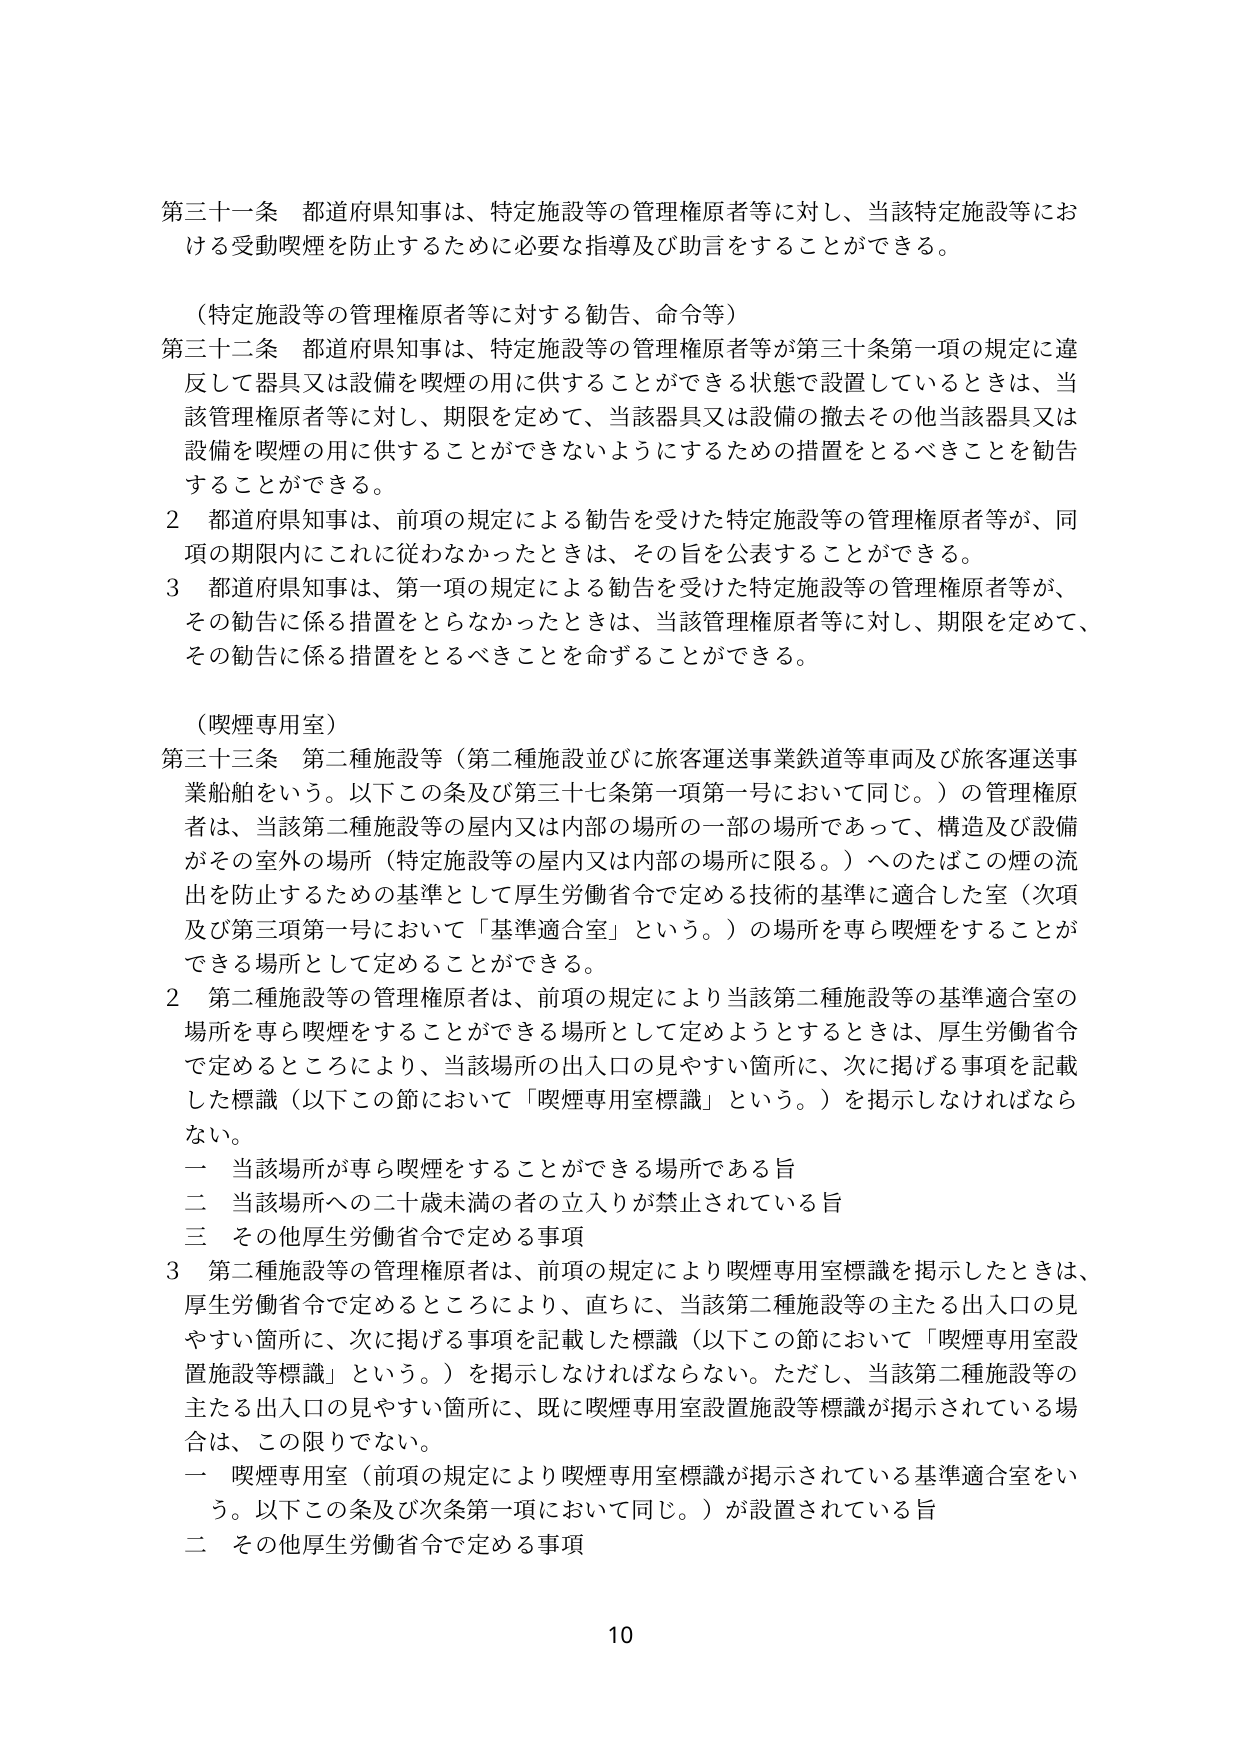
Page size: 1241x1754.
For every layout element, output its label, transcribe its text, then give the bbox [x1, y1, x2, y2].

text 一 当該場所が専ら喫煙をすることができる場所である旨 [184, 1150, 1079, 1184]
text ３ 第二種施設等の管理権原者は、前項の規定により喫煙専用室標識を掲示したときは、厚生労働省令で定めるところにより、直ちに、当該第二種施設等の主たる出入口の見やすい箇所に、次に掲げる事項を記載した標識（以下この節において「喫煙専用室設置施設等標識」という。）を掲示しなければならない。ただし、当該第二種施設等の主たる出入口の見やすい箇所に、既に喫煙専用室設置施設等標識が掲示されている場合は、この限りでない。 [161, 1253, 1079, 1458]
text 第三十一条 都道府県知事は、特定施設等の管理権原者等に対し、当該特定施設等における受動喫煙を防止するために必要な指導及び助言をすることができる。 [161, 194, 1079, 262]
text 一 喫煙専用室（前項の規定により喫煙専用室標識が掲示されている基準適合室をいう。以下この条及び次条第一項において同じ。）が設置されている旨 [184, 1458, 1079, 1526]
text ３ 都道府県知事は、第一項の規定による勧告を受けた特定施設等の管理権原者等が、その勧告に係る措置をとらなかったときは、当該管理権原者等に対し、期限を定めて、その勧告に係る措置をとるべきことを命ずることができる。 [161, 569, 1079, 672]
text 第三十三条 第二種施設等（第二種施設並びに旅客運送事業鉄道等車両及び旅客運送事業船舶をいう。以下この条及び第三十七条第一項第一号において同じ。）の管理権原者は、当該第二種施設等の屋内又は内部の場所の一部の場所であって、構造及び設備がその室外の場所（特定施設等の屋内又は内部の場所に限る。）へのたばこの煙の流出を防止するための基準として厚生労働省令で定める技術的基準に適合した室（次項及び第三項第一号において「基準適合室」という。）の場所を専ら喫煙をすることができる場所として定めることができる。 [161, 740, 1079, 979]
text （喫煙専用室） [184, 706, 1079, 740]
text 第三十二条 都道府県知事は、特定施設等の管理権原者等が第三十条第一項の規定に違反して器具又は設備を喫煙の用に供することができる状態で設置しているときは、当該管理権原者等に対し、期限を定めて、当該器具又は設備の撤去その他当該器具又は設備を喫煙の用に供することができないようにするための措置をとるべきことを勧告することができる。 [161, 330, 1079, 501]
text 三 その他厚生労働省令で定める事項 [184, 1219, 1079, 1253]
text ２ 第二種施設等の管理権原者は、前項の規定により当該第二種施設等の基準適合室の場所を専ら喫煙をすることができる場所として定めようとするときは、厚生労働省令で定めるところにより、当該場所の出入口の見やすい箇所に、次に掲げる事項を記載した標識（以下この節において「喫煙専用室標識」という。）を掲示しなければならない。 [161, 979, 1079, 1150]
text （特定施設等の管理権原者等に対する勧告、命令等） [184, 296, 1079, 330]
text ２ 都道府県知事は、前項の規定による勧告を受けた特定施設等の管理権原者等が、同項の期限内にこれに従わなかったときは、その旨を公表することができる。 [161, 501, 1079, 569]
text 二 当該場所への二十歳未満の者の立入りが禁止されている旨 [184, 1184, 1079, 1219]
text 二 その他厚生労働省令で定める事項 [184, 1526, 1079, 1560]
